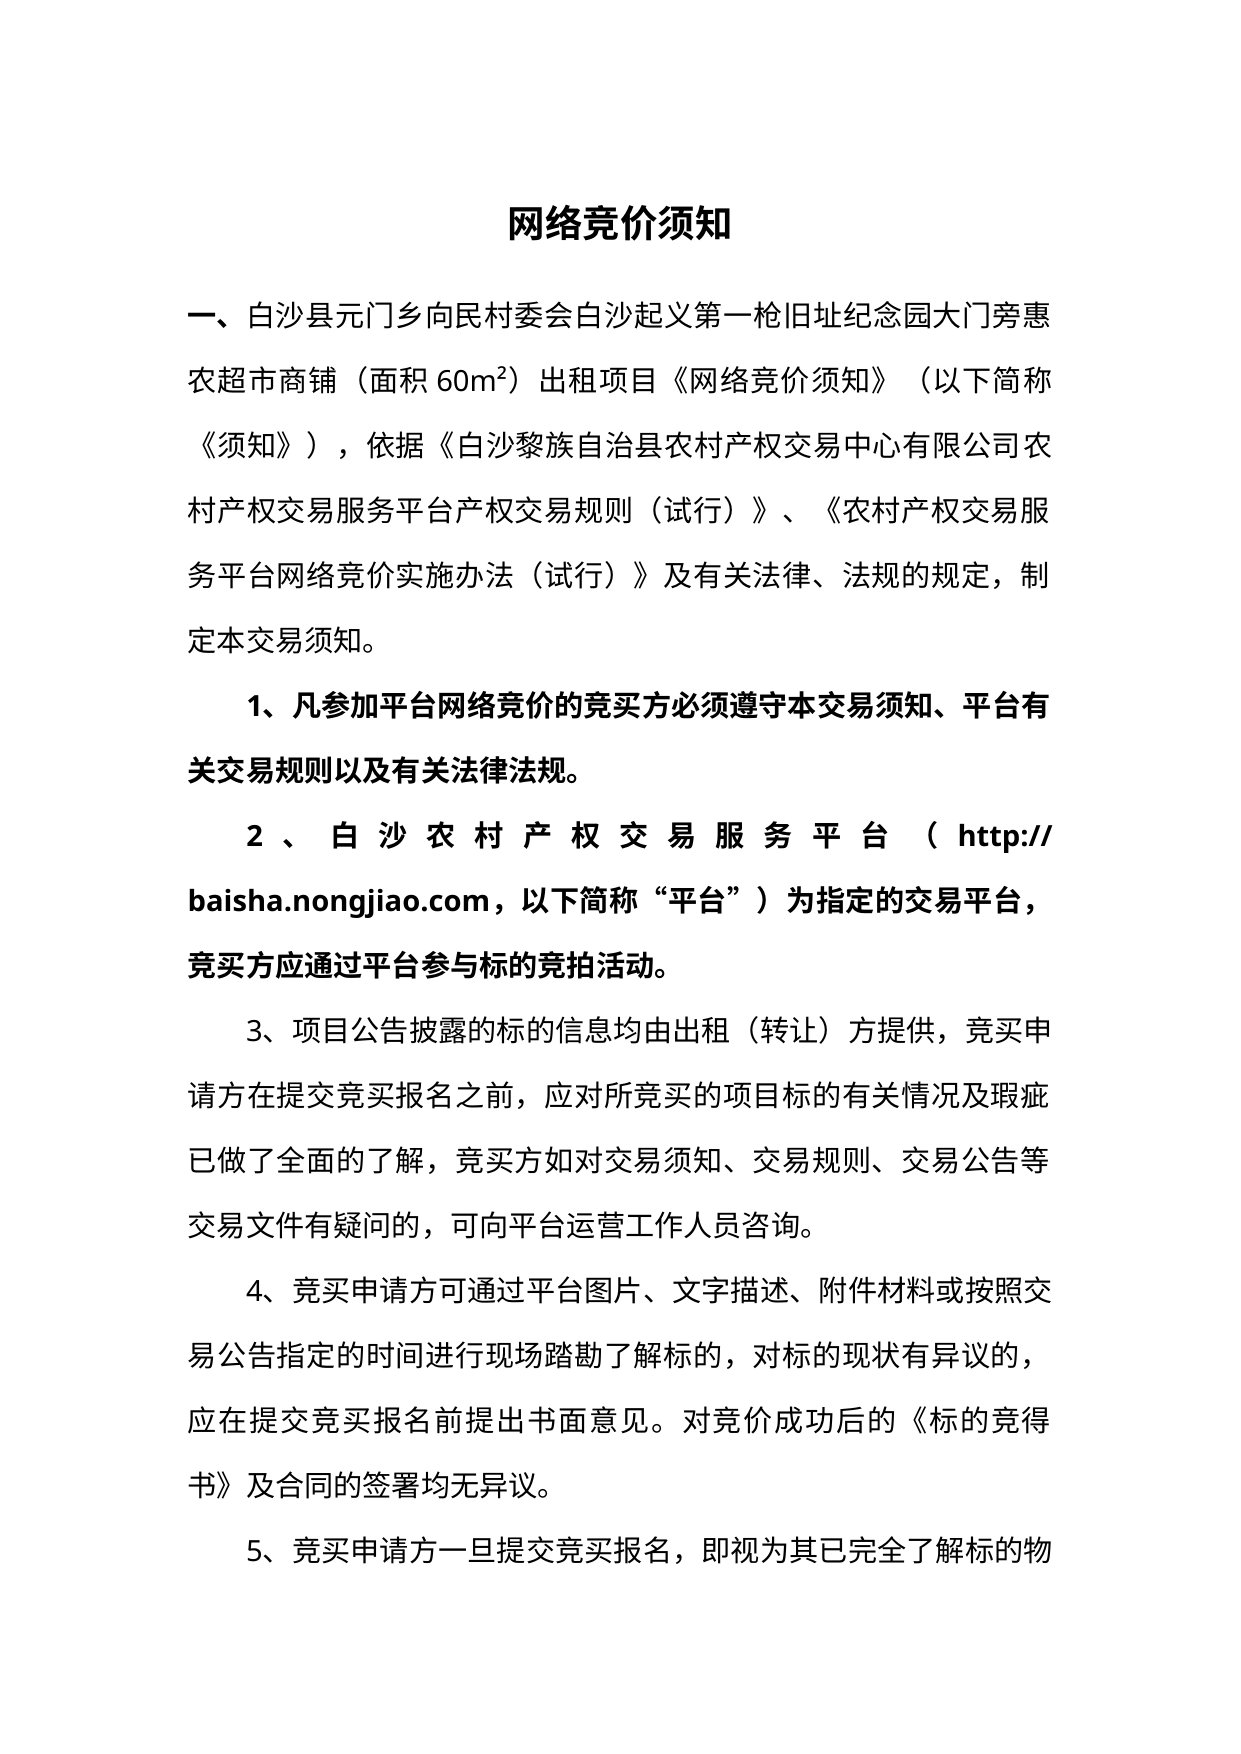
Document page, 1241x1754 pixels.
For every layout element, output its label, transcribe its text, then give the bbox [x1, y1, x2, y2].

text 4、竞买申请方可通过平台图片、文字描述、附件材料或按照交易公告指定的时间进行现场踏勘了解标的，对标的现状有异议的，应在提交竞买报名前提出书面意见。对竞价成功后的《标的竞得书》及合同的签署均无异议。 [187, 1256, 1053, 1516]
text 1、凡参加平台网络竞价的竞买方必须遵守本交易须知、平台有关交易规则以及有关法律法规。 [187, 671, 1053, 801]
list 白沙县元门乡向民村委会白沙起义第一枪旧址纪念园大门旁惠农超市商铺（面积60m²）出租项目《网络竞价须知》（以下简称《须知》），依据《白沙黎族自治县农村产权交易中心有限公司农村产权交易服务平台产权交易规则（试行）》、《农村产权交易服务平台网络竞价实施办法（试行）》及有关法律、法规的规定，制定本交易须知。 [187, 281, 1053, 671]
text 3、项目公告披露的标的信息均由出租（转让）方提供，竞买申请方在提交竞买报名之前，应对所竞买的项目标的有关情况及瑕疵已做了全面的了解，竞买方如对交易须知、交易规则、交易公告等交易文件有疑问的，可向平台运营工作人员咨询。 [187, 996, 1053, 1256]
text 2、白沙农村产权交易服务平台（http://baisha.nongjiao.com，以下简称“平台”）为指定的交易平台，竞买方应通过平台参与标的竞拍活动。 [187, 801, 1053, 996]
subtitle 网络竞价须知 [187, 189, 1053, 254]
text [187, 1516, 1053, 1581]
